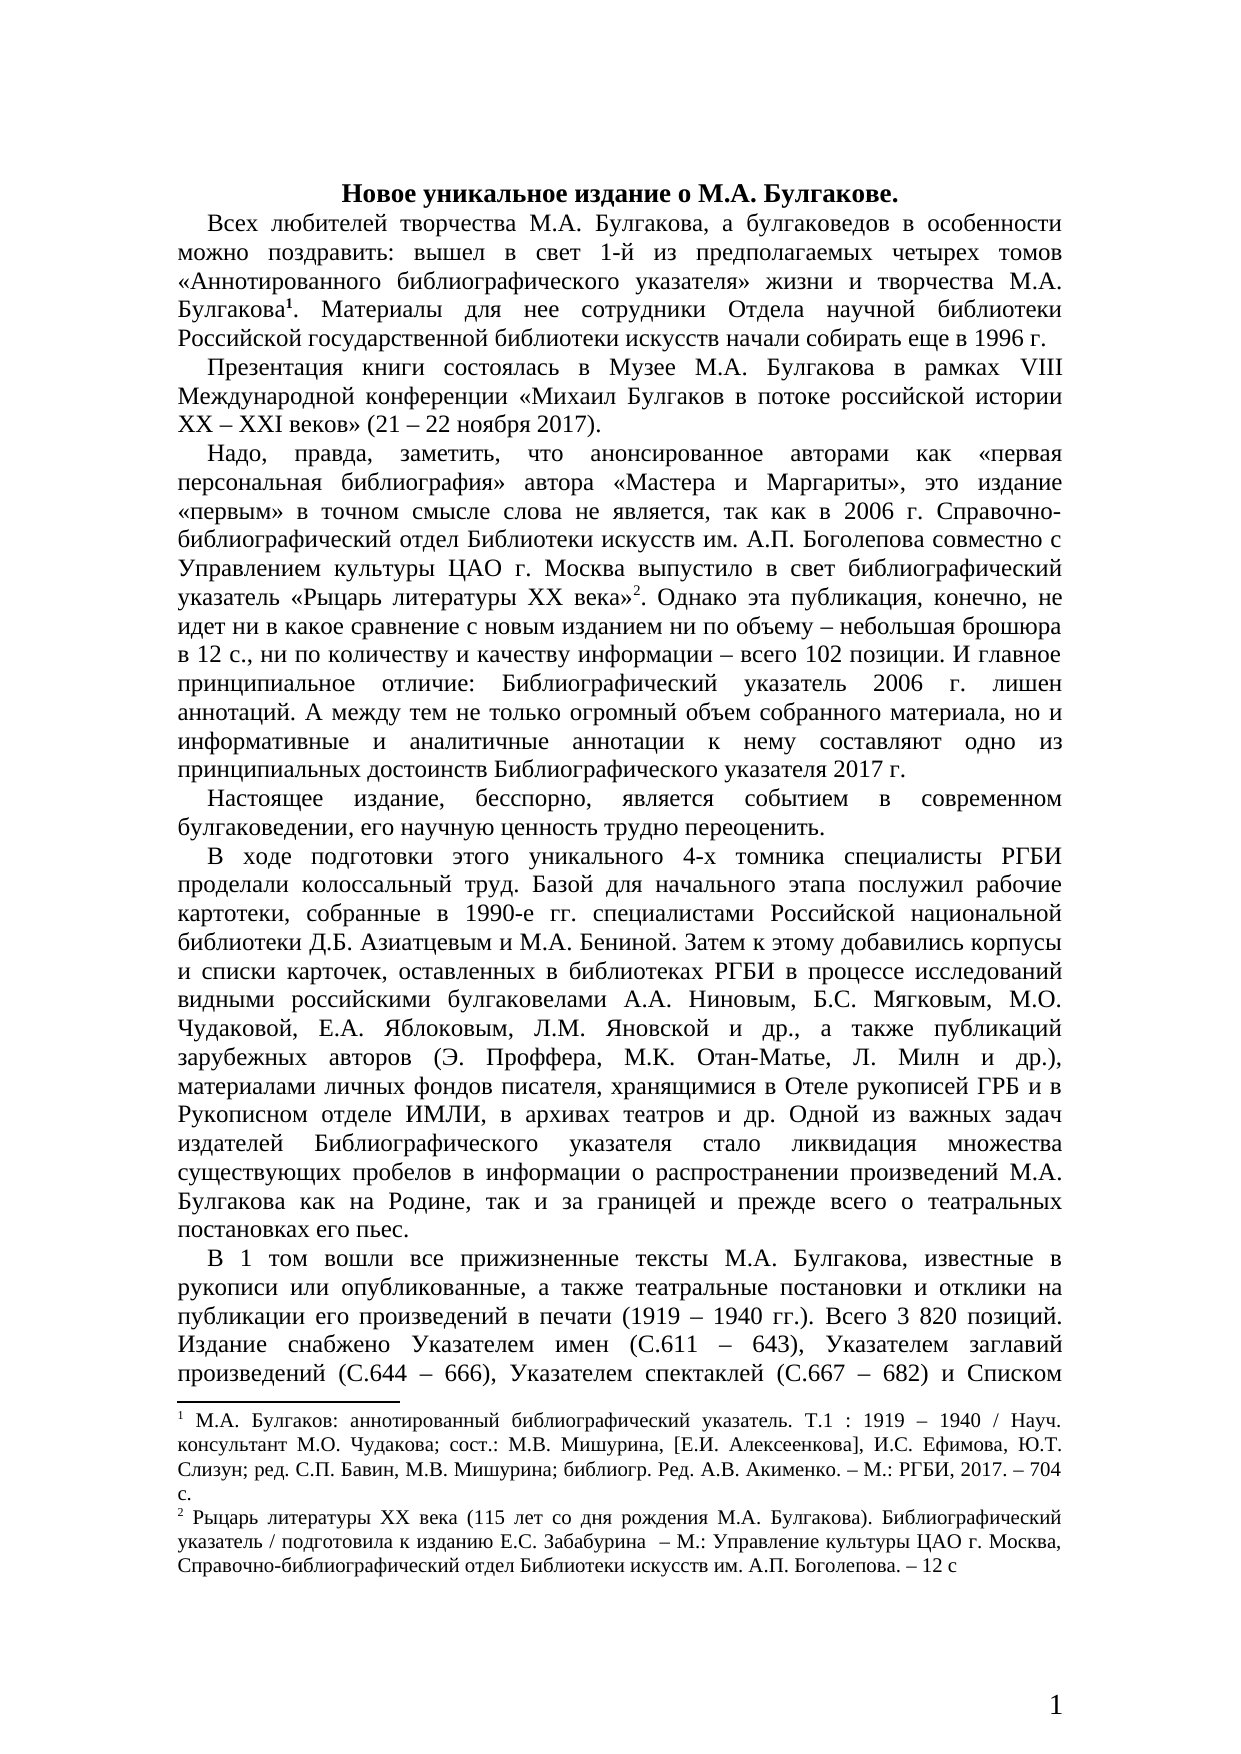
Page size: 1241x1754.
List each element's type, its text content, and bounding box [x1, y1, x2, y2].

text Надо, правда, заметить, что анонсированное авторами как «первая персональная библиография» автора «Мастера и Маргариты», это издание «первым» в точном смысле слова не является, так как в 2006 г. Справочно-библиографический отдел Библиотеки искусств им. А.П. Боголепова совместно с Управлением культуры ЦАО г. Москва выпустило в свет библиографический указатель «Рыцарь литературы ХХ века». Однако эта публикация, конечно, не идет ни в какое сравнение с новым изданием ни по объему – небольшая брошюра в 12 с., ни по количеству и качеству информации – всего 102 позиции. И главное принципиальное отличие: Библиографический указатель 2006 г. лишен аннотаций. А между тем не только огромный объем собранного материала, но и информативные и аналитичные аннотации к нему составляют одно из принципиальных достоинств Библиографического указателя 2017 г. [177, 438, 1063, 783]
text Новое уникальное издание о М.А. Булгакове. [177, 177, 1063, 208]
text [177, 1243, 1063, 1387]
text Всех любителей творчества М.А. Булгакова, а булгаковедов в особенности можно поздравить: вышел в свет 1-й из предполагаемых четырех томов «Аннотированного библиографического указателя» жизни и творчества М.А. Булгакова. Материалы для нее сотрудники Отдела научной библиотеки Российской государственной библиотеки искусств начали собирать еще в 1996 г. [177, 208, 1063, 352]
text Настоящее издание, бесспорно, является событием в современном булгаковедении, его научную ценность трудно переоценить. [177, 783, 1063, 841]
text В ходе подготовки этого уникального 4-х томника специалисты РГБИ проделали колоссальный труд. Базой для начального этапа послужил рабочие картотеки, собранные в 1990-е гг. специалистами Российской национальной библиотеки Д.Б. Азиатцевым и М.А. Бениной. Затем к этому добавились корпусы и списки карточек, оставленных в библиотеках РГБИ в процессе исследований видными российскими булгаковелами А.А. Ниновым, Б.С. Мягковым, М.О. Чудаковой, Е.А. Яблоковым, Л.М. Яновской и др., а также публикаций зарубежных авторов (Э. Проффера, М.К. Отан-Матье, Л. Милн и др.), материалами личных фондов писателя, хранящимися в Отеле рукописей ГРБ и в Рукописном отделе ИМЛИ, в архивах театров и др. Одной из важных задач издателей Библиографического указателя стало ликвидация множества существующих пробелов в информации о распространении произведений М.А. Булгакова как на Родине, так и за границей и прежде всего о театральных постановках его пьес. [177, 841, 1063, 1243]
text Презентация книги состоялась в Музее М.А. Булгакова в рамках VIII Международной конференции «Михаил Булгаков в потоке российской истории ХХ – ХХI веков» (21 – 22 ноября 2017). [177, 352, 1063, 438]
